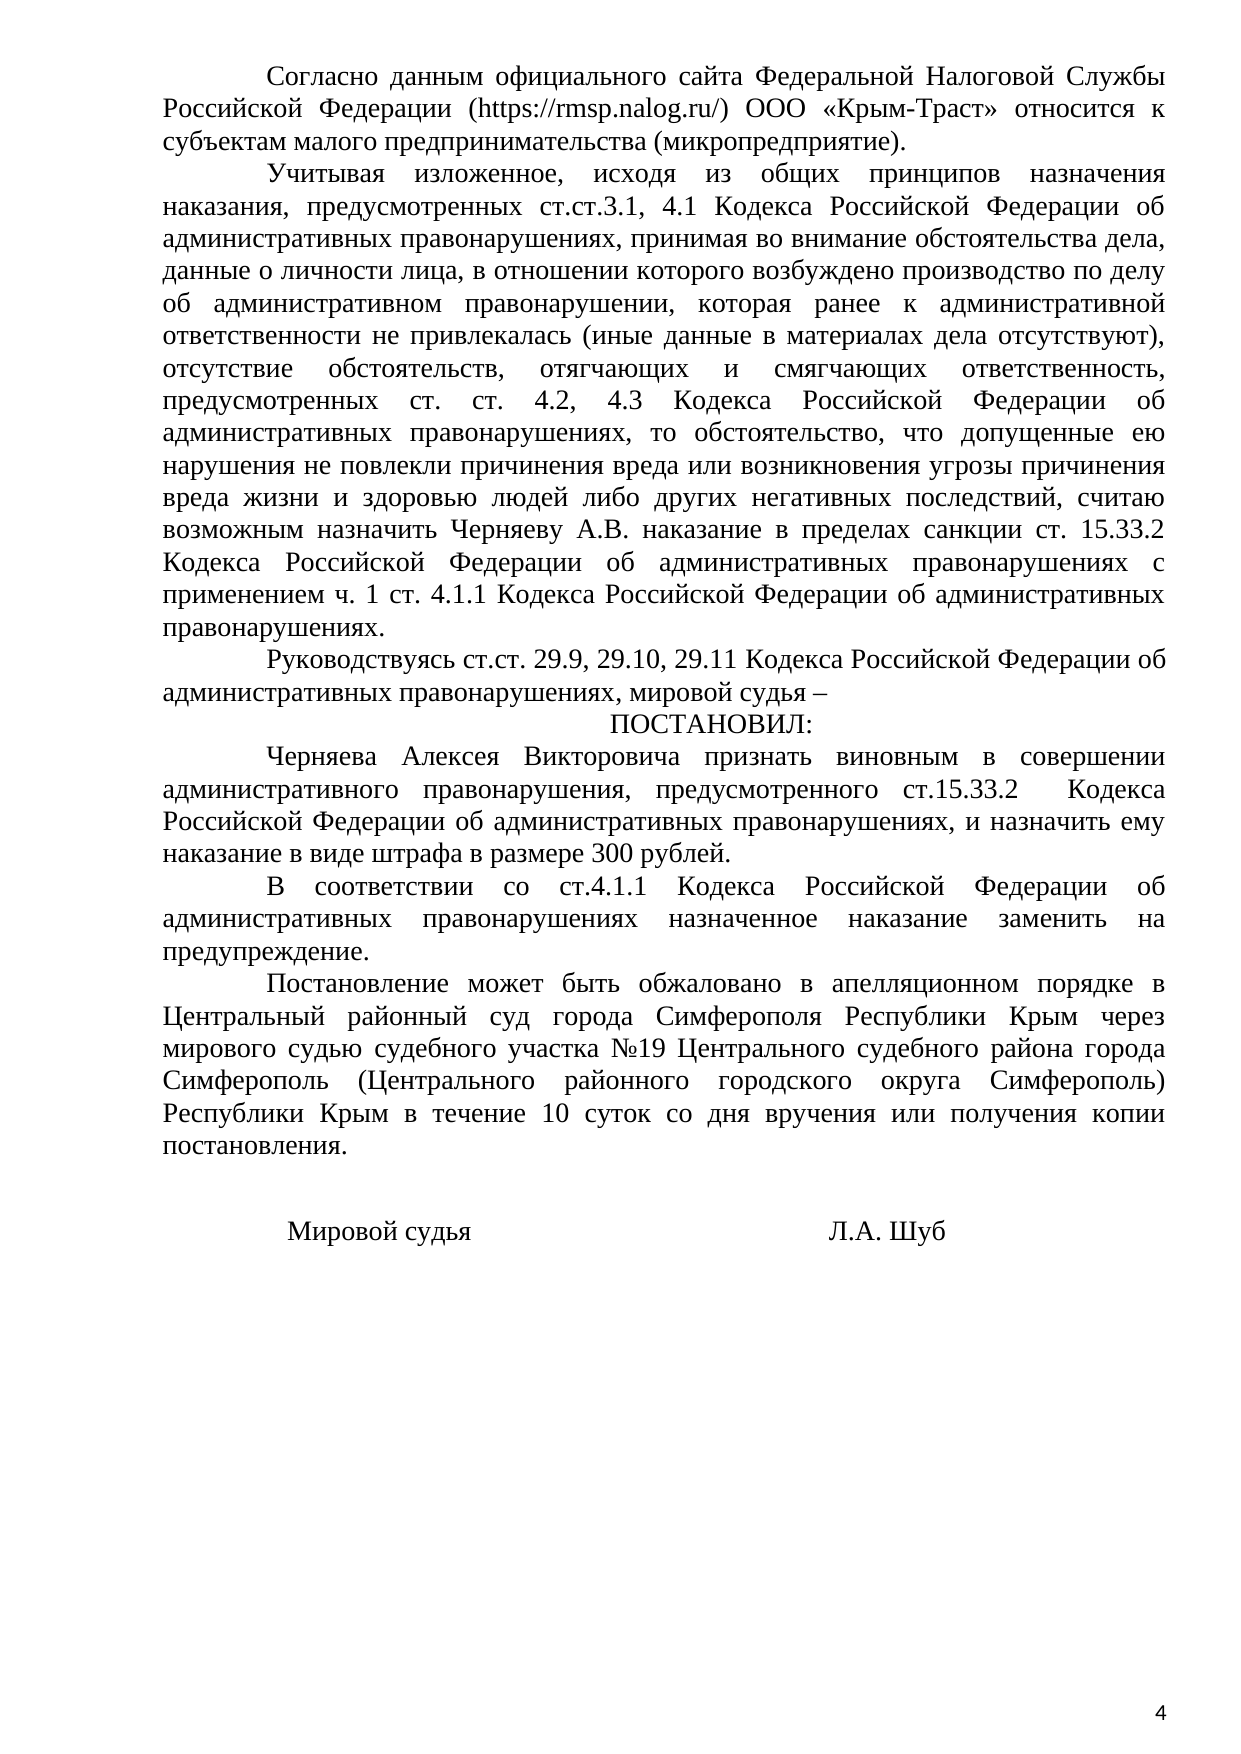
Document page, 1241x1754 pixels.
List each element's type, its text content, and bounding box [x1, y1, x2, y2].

text Черняева Алексея Викторовича признать виновным в совершении административного правонарушения, предусмотренного ст.15.33.2 Кодекса Российской Федерации об административных правонарушениях, и назначить ему наказание в виде штрафа в размере 300 рублей. [162, 739, 1167, 869]
text Руководствуясь ст.ст. 29.9, 29.10, 29.11 Кодекса Российской Федерации об административных правонарушениях, мировой судья – [162, 642, 1167, 707]
text Мировой судья Л.А. Шуб [162, 1213, 1167, 1246]
text Учитывая изложенное, исходя из общих принципов назначения наказания, предусмотренных ст.ст.3.1, 4.1 Кодекса Российской Федерации об административных правонарушениях, принимая во внимание обстоятельства дела, данные о личности лица, в отношении которого возбуждено производство по делу об административном правонарушении, которая ранее к административной ответственности не привлекалась (иные данные в материалах дела отсутствуют), отсутствие обстоятельств, отягчающих и смягчающих ответственность, предусмотренных ст. ст. 4.2, 4.3 Кодекса Российской Федерации об административных правонарушениях, то обстоятельство, что допущенные ею нарушения не повлекли причинения вреда или возникновения угрозы причинения вреда жизни и здоровью людей либо других негативных последствий, считаю возможным назначить Черняеву А.В. наказание в пределах санкции ст. 15.33.2 Кодекса Российской Федерации об административных правонарушениях с применением ч. 1 ст. 4.1.1 Кодекса Российской Федерации об административных правонарушениях. [162, 156, 1167, 642]
text Согласно данным официального сайта Федеральной Налоговой Службы Российской Федерации (https://rmsp.nalog.ru/) ООО «Крым-Траст» относится к субъектам малого предпринимательства (микропредприятие). [162, 59, 1167, 156]
text ПОСТАНОВИЛ: [162, 707, 1167, 739]
text В соответствии со ст.4.1.1 Кодекса Российской Федерации об административных правонарушениях назначенное наказание заменить на предупреждение. [162, 869, 1167, 966]
text Постановление может быть обжаловано в апелляционном порядке в Центральный районный суд города Симферополя Республики Крым через мирового судью судебного участка №19 Центрального судебного района города Симферополь (Центрального районного городского округа Симферополь) Республики Крым в течение 10 суток со дня вручения или получения копии постановления. [162, 966, 1167, 1161]
